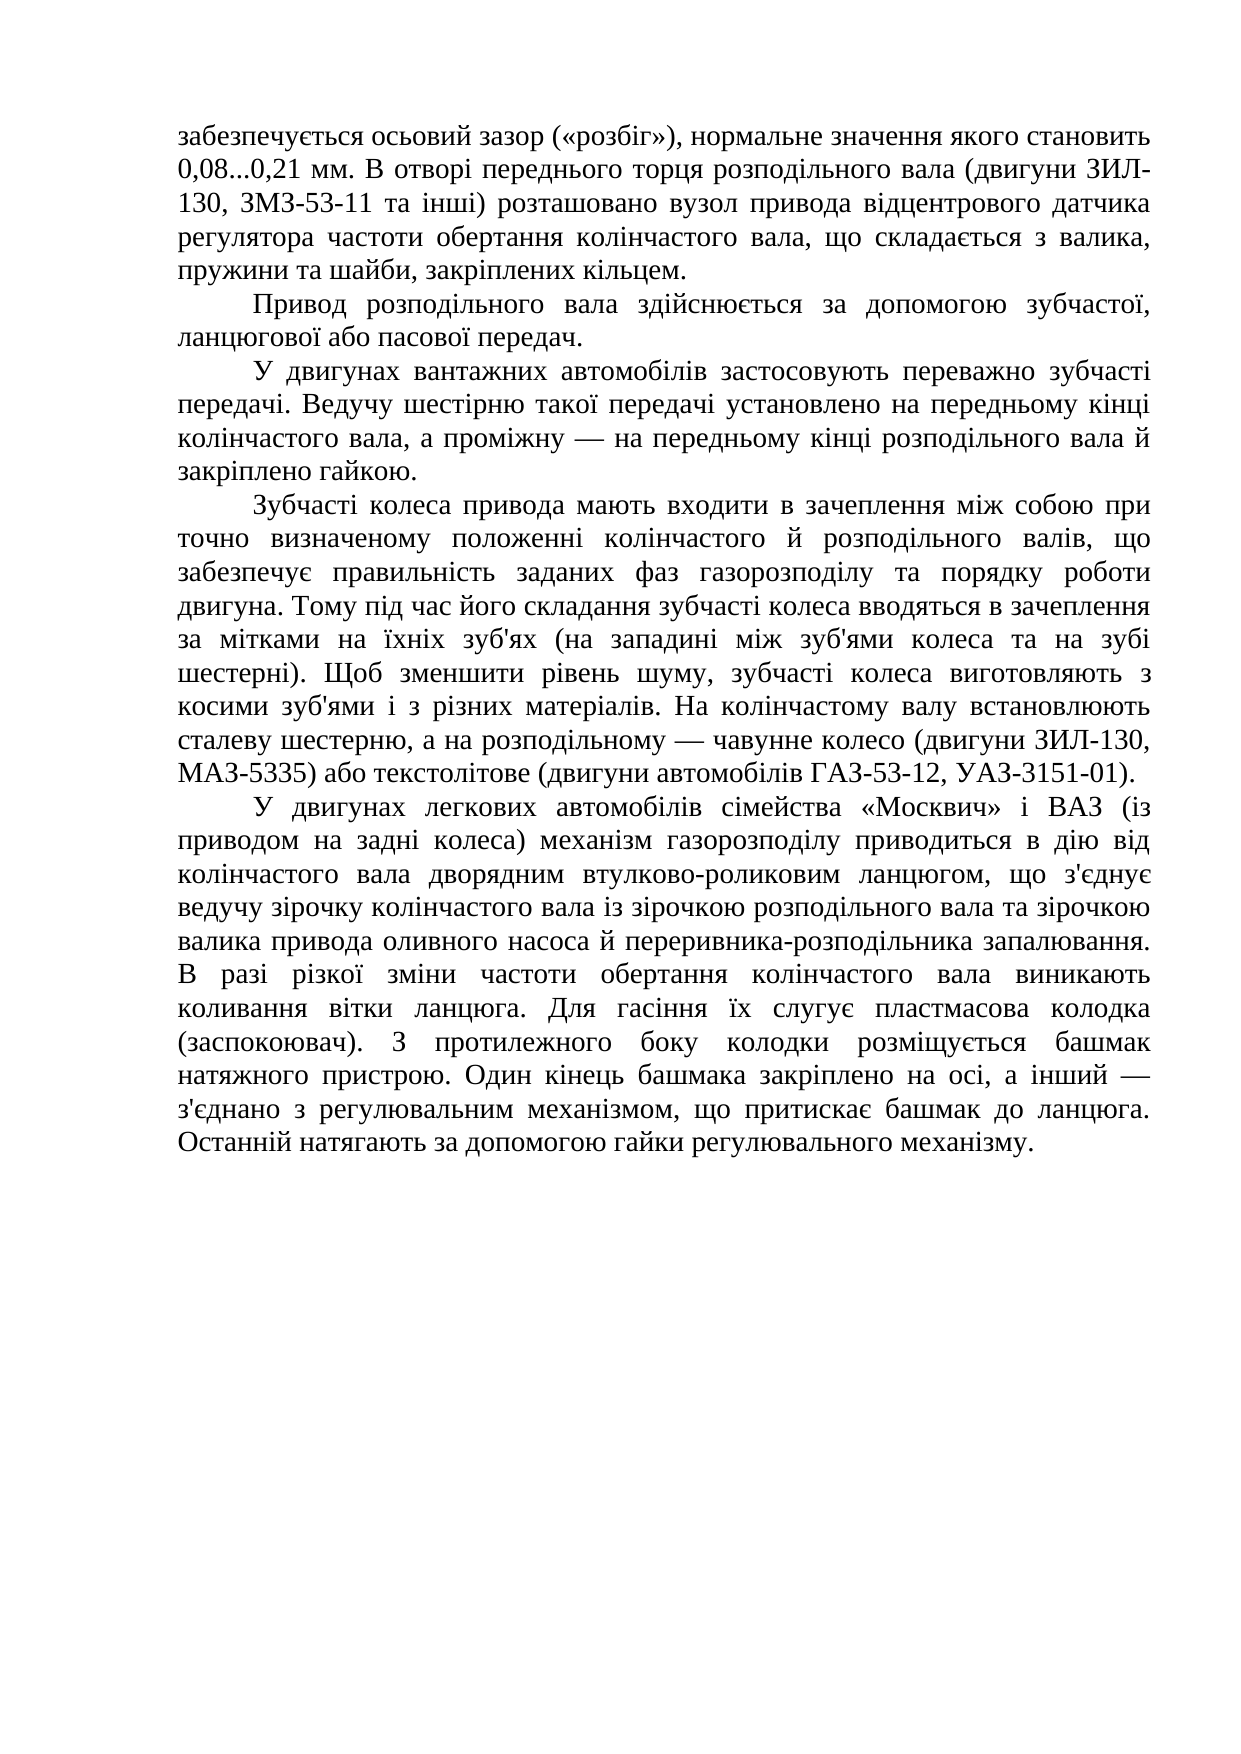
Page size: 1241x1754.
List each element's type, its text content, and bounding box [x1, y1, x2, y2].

text Привод розподільного вала здійснюється за допомогою зубчастої, ланцюгової або пасової передач. [177, 286, 1152, 353]
text У двигунах легкових автомобілів сімейства «Москвич» і ВАЗ (із приводом на задні колеса) механізм газорозподілу приводиться в дію від колінчастого вала дворядним втулково-роликовим ланцюгом, що з'єднує ведучу зірочку колінчастого вала із зірочкою розподільного вала та зірочкою валика привода оливного насоса й переривника-розподільника запалювання. В разі різкої зміни частоти обертання колінчастого вала виникають коливання вітки ланцюга. Для гасіння їх слугує пластмасова колодка (заспокоювач). З протилежного боку колодки розміщується башмак натяжного пристрою. Один кінець башмака закріплено на осі, а інший — з'єднано з регулювальним механізмом, що притискає башмак до ланцюга. Останній натягають за допомогою гайки регулювального механізму. [177, 789, 1152, 1158]
text Зубчасті колеса привода мають входити в зачеплення між собою при точно визначеному положенні колінчастого й розподільного валів, що забезпечує правильність заданих фаз газорозподілу та порядку роботи двигуна. Тому під час його складання зубчасті колеса вводяться в зачеплення за мітками на їхніх зуб'ях (на западині між зуб'ями колеса та на зубі шестерні). Щоб зменшити рівень шуму, зубчасті колеса виготовляють з косими зуб'ями і з різних матеріалів. На колінчастому валу встановлюють сталеву шестерню, а на розподільному — чавунне колесо (двигуни ЗИЛ-130, МАЗ-5335) або текстолітове (двигуни автомобілів ГАЗ-53-12, УАЗ-3151-01). [177, 487, 1152, 789]
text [177, 118, 1152, 286]
text У двигунах вантажних автомобілів застосовують переважно зубчасті передачі. Ведучу шестірню такої передачі установлено на передньому кінці колінчастого вала, а проміжну — на передньому кінці розподільного вала й закріплено гайкою. [177, 353, 1152, 487]
